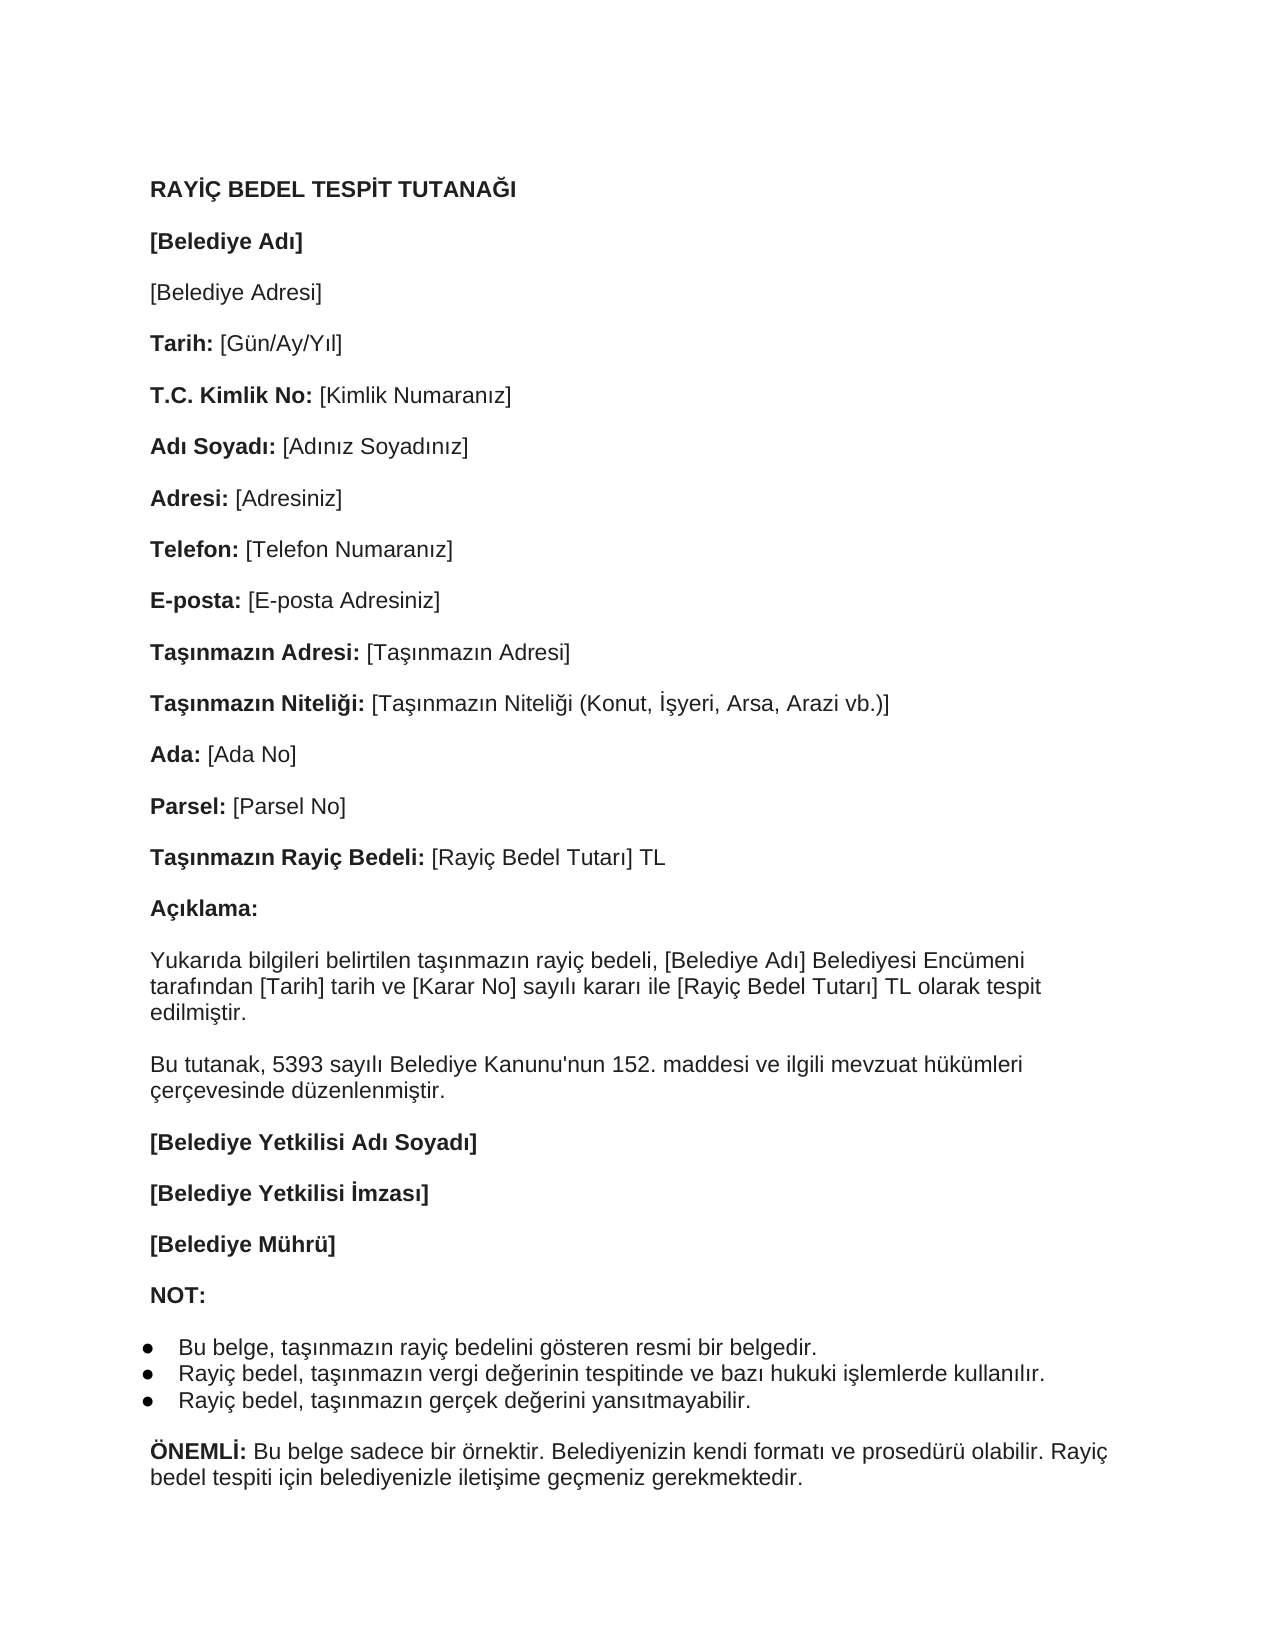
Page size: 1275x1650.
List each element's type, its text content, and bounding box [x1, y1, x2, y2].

text Tarih: [Gün/Ay/Yıl] [150, 330, 1125, 357]
text T.C. Kimlik No: [Kimlik Numaranız] [150, 382, 1125, 408]
list Rayiç bedel, taşınmazın gerçek değerini yansıtmayabilir. [141, 1387, 1125, 1413]
text Bu tutanak, 5393 sayılı Belediye Kanunu'nun 152. maddesi ve ilgili mevzuat hükümleri çerçevesinde düzenlenmiştir. [150, 1051, 1125, 1103]
text [Belediye Mührü] [150, 1231, 1125, 1257]
text Açıklama: [150, 895, 1125, 922]
text [Belediye Yetkilisi Adı Soyadı] [150, 1128, 1125, 1155]
text ÖNEMLİ: Bu belge sadece bir örnektir. Belediyenizin kendi formatı ve prosedürü olabilir. Rayiç bedel tespiti için belediyenizle iletişime geçmeniz gerekmektedir. [150, 1438, 1125, 1491]
list Rayiç bedel, taşınmazın vergi değerinin tespitinde ve bazı hukuki işlemlerde kullanılır. [141, 1360, 1125, 1387]
text Yukarıda bilgileri belirtilen taşınmazın rayiç bedeli, [Belediye Adı] Belediyesi Encümeni tarafından [Tarih] tarih ve [Karar No] sayılı kararı ile [Rayiç Bedel Tutarı] TL olarak tespit edilmiştir. [150, 947, 1125, 1026]
text Telefon: [Telefon Numaranız] [150, 536, 1125, 562]
text Taşınmazın Adresi: [Taşınmazın Adresi] [150, 638, 1125, 665]
text Taşınmazın Niteliği: [Taşınmazın Niteliği (Konut, İşyeri, Arsa, Arazi vb.)] [150, 690, 1125, 716]
list Bu belge, taşınmazın rayiç bedelini gösteren resmi bir belgedir. [141, 1334, 1125, 1360]
text NOT: [150, 1282, 1125, 1309]
text Adı Soyadı: [Adınız Soyadınız] [150, 433, 1125, 459]
text Ada: [Ada No] [150, 741, 1125, 768]
text [Belediye Adı] [150, 228, 1125, 254]
text Adresi: [Adresiniz] [150, 484, 1125, 511]
text Taşınmazın Rayiç Bedeli: [Rayiç Bedel Tutarı] TL [150, 844, 1125, 870]
text [Belediye Adresi] [150, 279, 1125, 305]
text E-posta: [E-posta Adresiniz] [150, 587, 1125, 613]
text Parsel: [Parsel No] [150, 793, 1125, 819]
text RAYİÇ BEDEL TESPİT TUTANAĞI [150, 176, 1125, 203]
text [Belediye Yetkilisi İmzası] [150, 1180, 1125, 1206]
